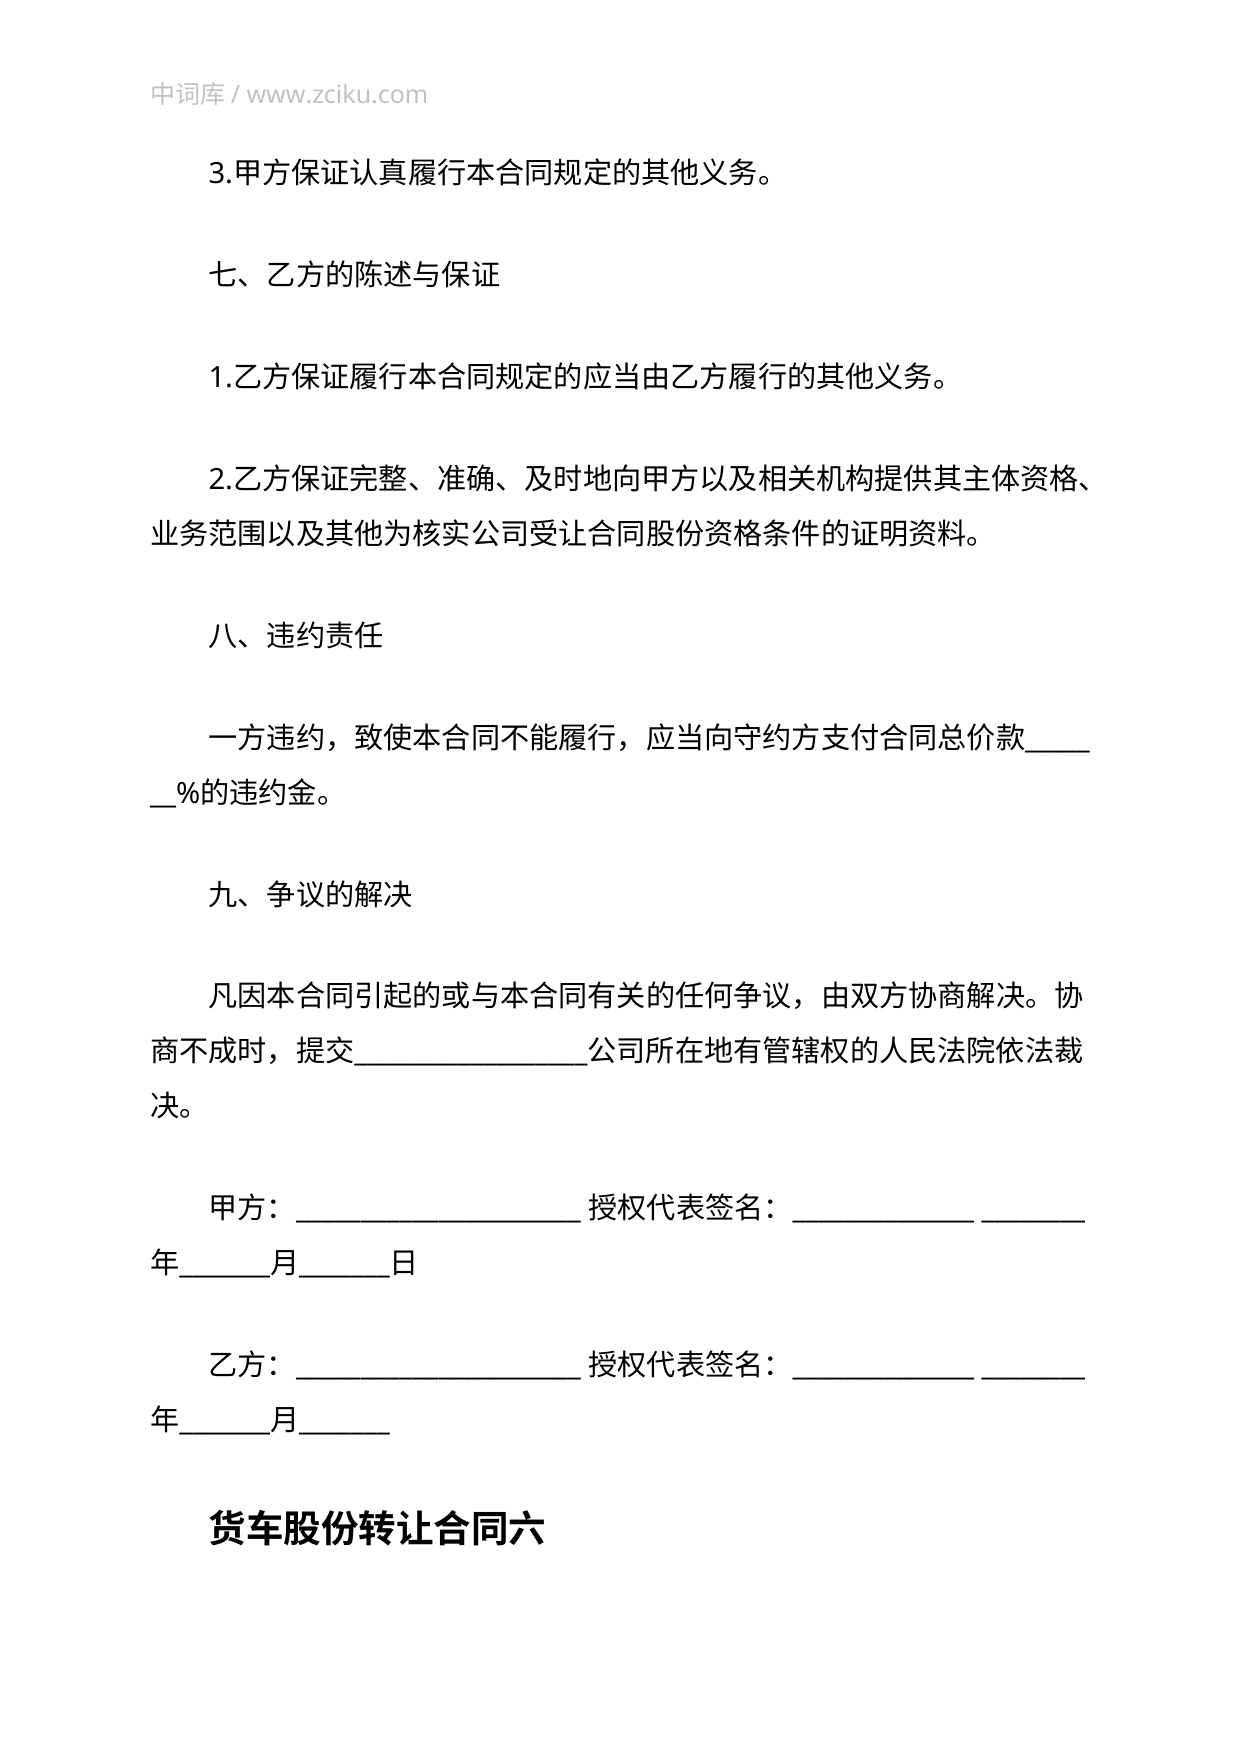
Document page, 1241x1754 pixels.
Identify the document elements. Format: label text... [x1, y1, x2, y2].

text 七、乙方的陈述与保证 [150, 252, 1090, 294]
text 九、争议的解决 [150, 871, 1090, 913]
text 一方违约，致使本合同不能履行，应当向守约方支付合同总价款_______%的违约金。 [150, 714, 1090, 812]
text 乙方：______________________ 授权代表签名：______________ ________年_______月_______ [150, 1342, 1090, 1439]
text 凡因本合同引起的或与本合同有关的任何争议，由双方协商解决。协商不成时，提交__________________公司所在地有管辖权的人民法院依法裁决。 [150, 973, 1090, 1125]
text 2.乙方保证完整、准确、及时地向甲方以及相关机构提供其主体资格、业务范围以及其他为核实公司受让合同股份资格条件的证明资料。 [150, 456, 1090, 553]
text 甲方：______________________ 授权代表签名：______________ ________年_______月_______日 [150, 1185, 1090, 1282]
text 1.乙方保证履行本合同规定的应当由乙方履行的其他义务。 [150, 354, 1090, 396]
text 货车股份转让合同六 [150, 1499, 1090, 1553]
text 3.甲方保证认真履行本合同规定的其他义务。 [150, 150, 1090, 192]
text 八、违约责任 [150, 612, 1090, 655]
